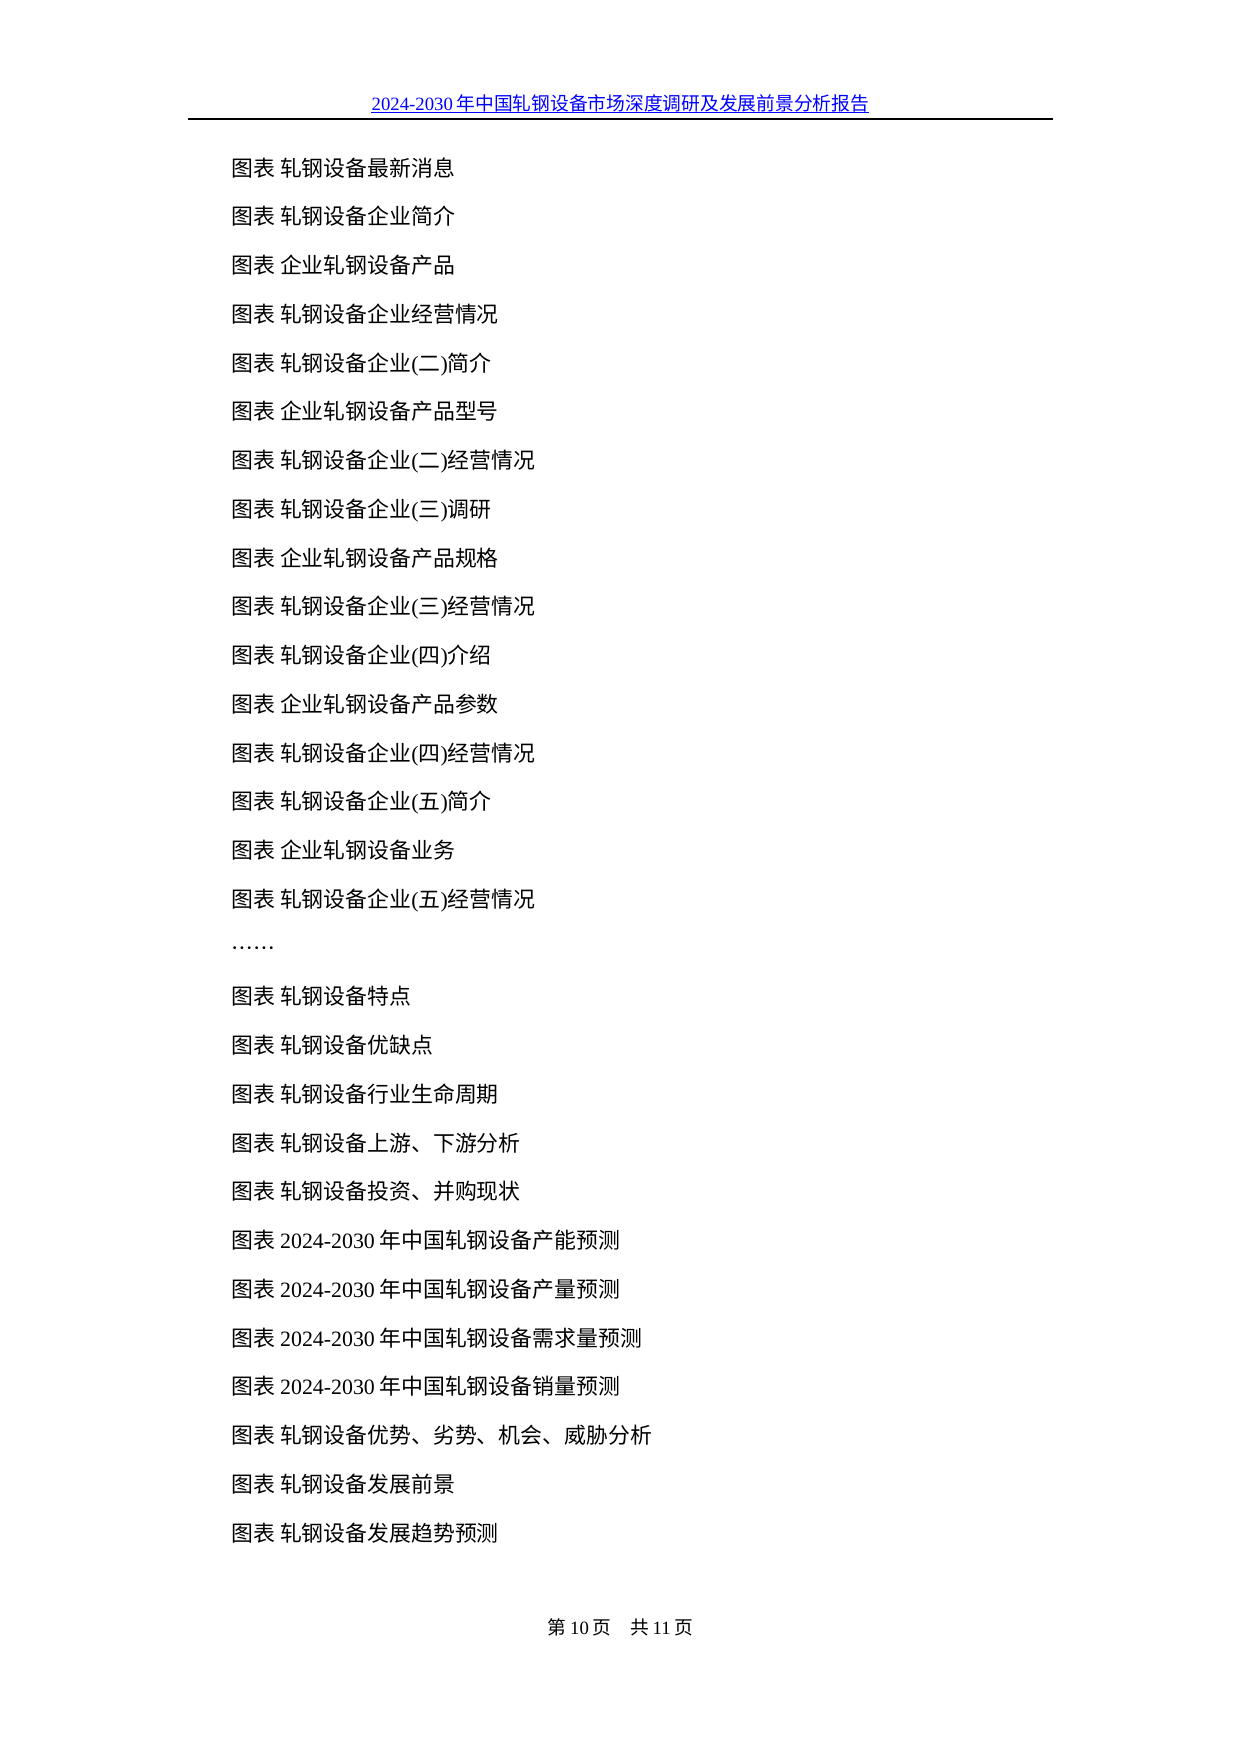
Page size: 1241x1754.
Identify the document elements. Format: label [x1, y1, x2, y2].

text [187, 150, 1053, 1548]
